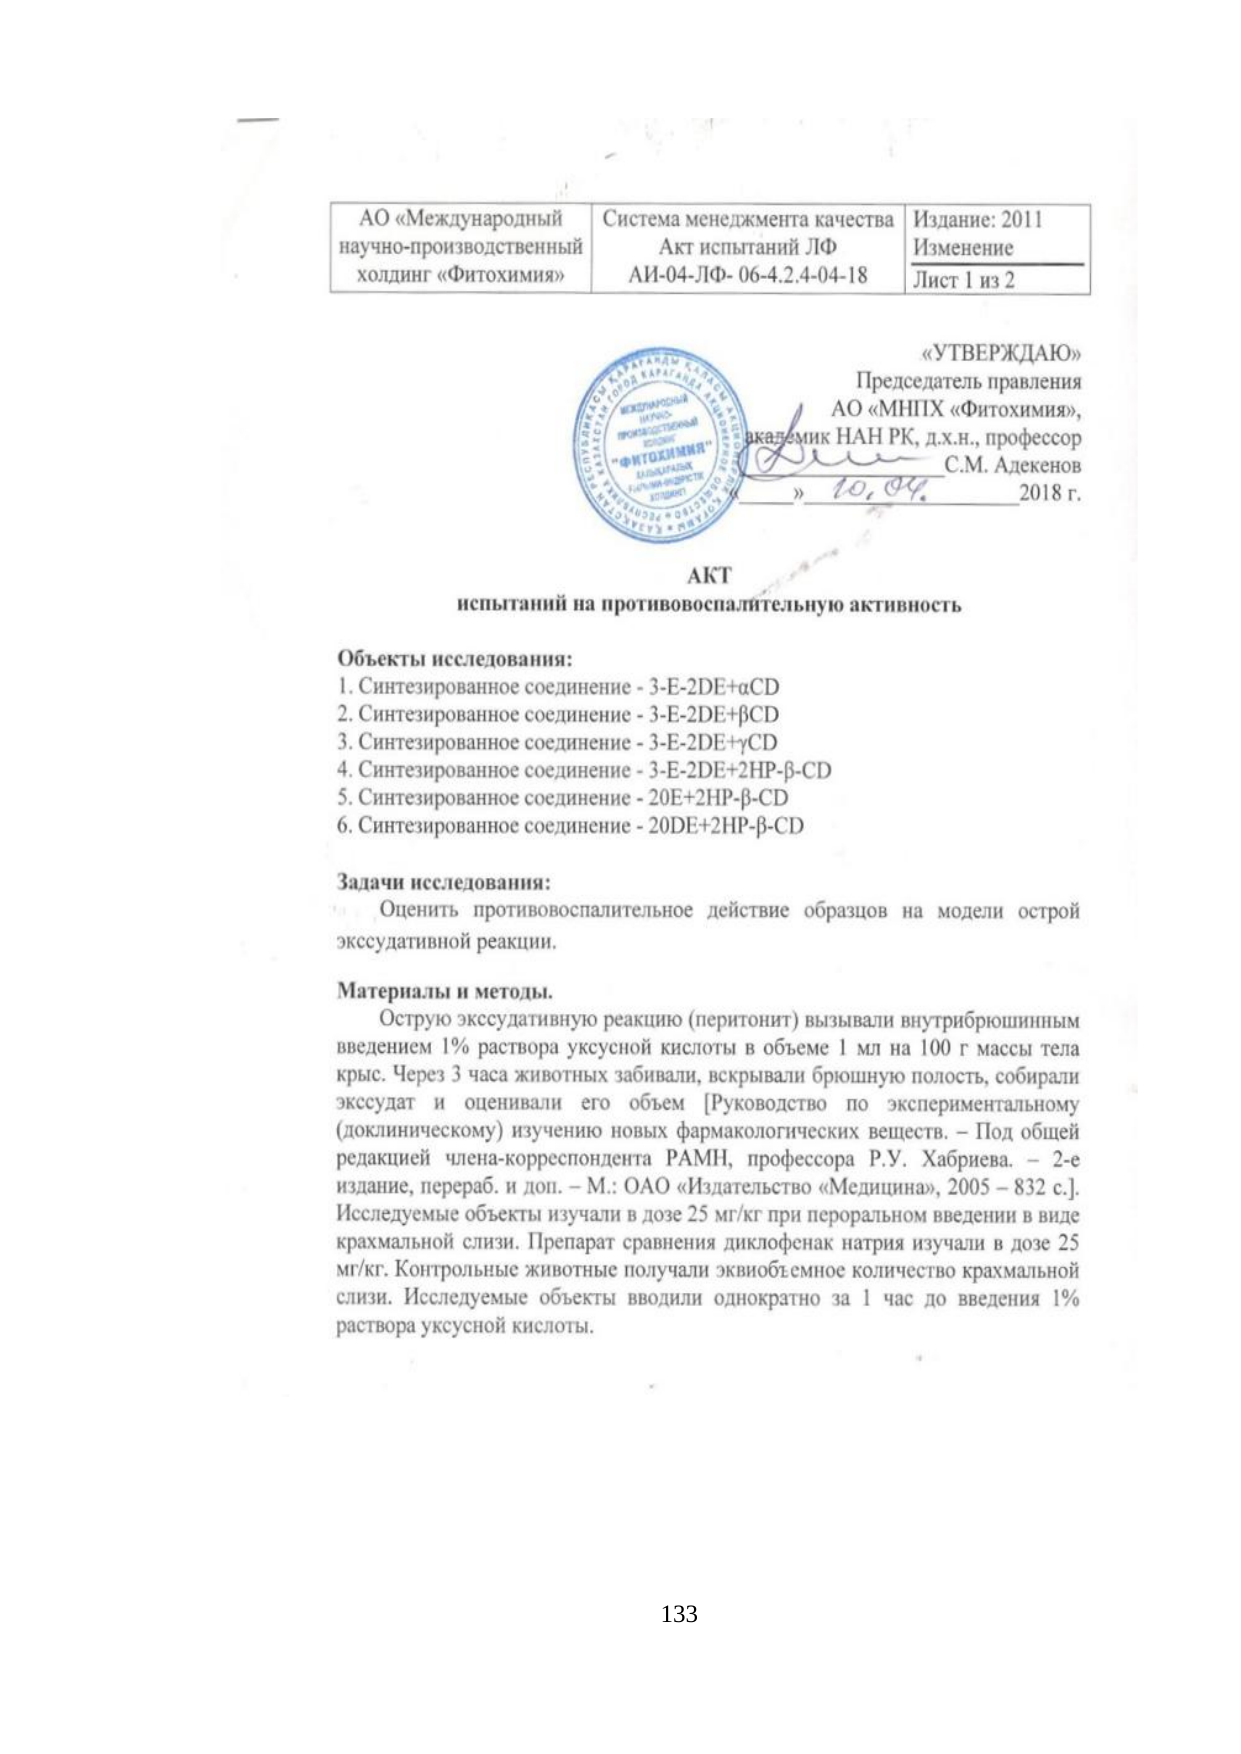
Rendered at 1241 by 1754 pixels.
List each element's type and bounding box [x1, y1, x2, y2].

picture [220, 118, 1138, 1397]
